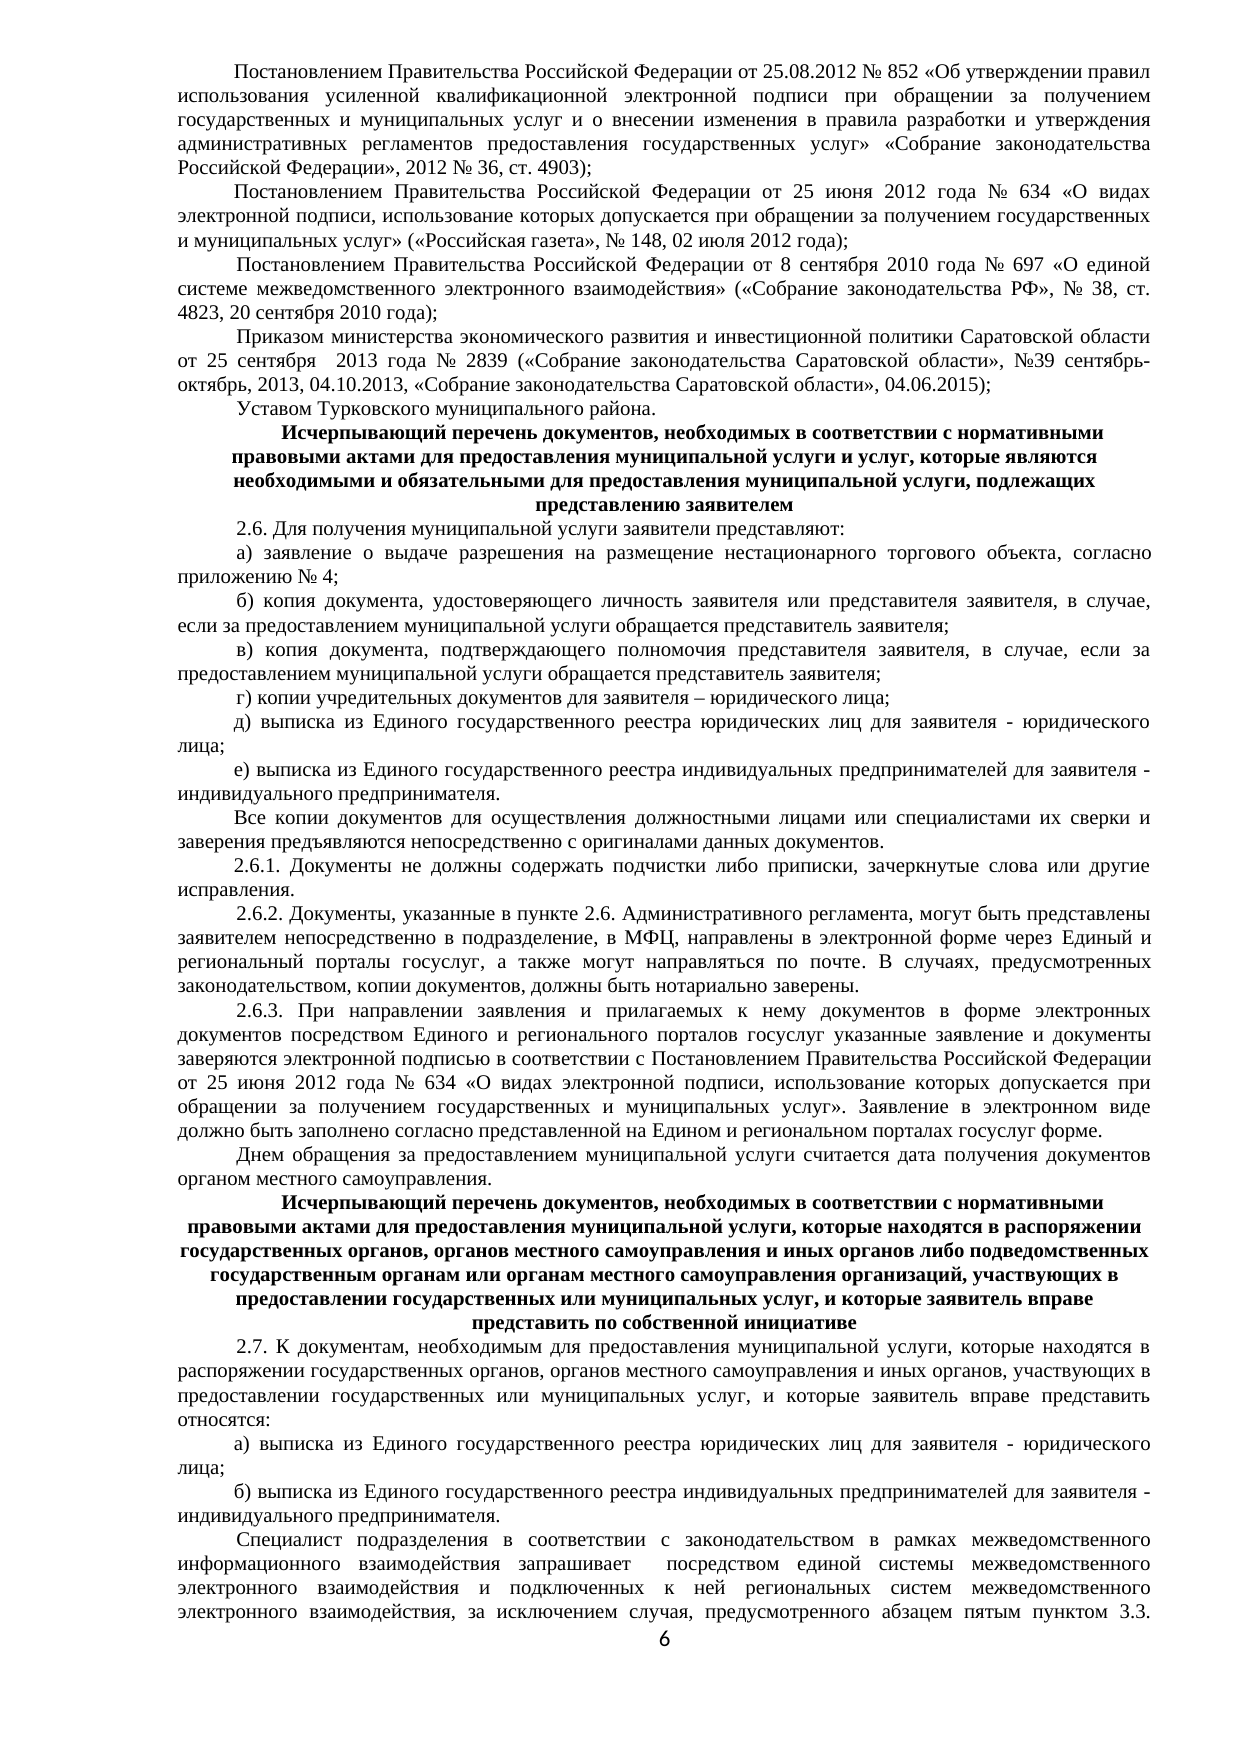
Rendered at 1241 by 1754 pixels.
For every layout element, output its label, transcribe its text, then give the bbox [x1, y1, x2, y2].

text 2.6.3. При направлении заявления и прилагаемых к нему документов в форме электронных документов посредством Единого и регионального порталов госуслуг указанные заявление и документы заверяются электронной подписью в соответствии с Постановлением Правительства Российской Федерации от 25 июня 2012 года № 634 «О видах электронной подписи, использование которых допускается при обращении за получением государственных и муниципальных услуг». Заявление в электронном виде должно быть заполнено согласно представленной на Едином и региональном порталах госуслуг форме. [177, 997, 1152, 1142]
text е) выписка из Единого государственного реестра индивидуальных предпринимателей для заявителя - индивидуального предпринимателя. [177, 757, 1152, 805]
text 2.6.2. Документы, указанные в пункте 2.6. Административного регламента, могут быть представлены заявителем непосредственно в подразделение, в МФЦ, направлены в электронной форме через Единый и региональный порталы госуслуг, а также могут направляться по почте. В случаях, предусмотренных законодательством, копии документов, должны быть нотариально заверены. [177, 901, 1152, 997]
text Постановлением Правительства Российской Федерации от 8 сентября 2010 года № 697 «О единой системе межведомственного электронного взаимодействия» («Собрание законодательства РФ», № 38, ст. 4823, 20 сентября 2010 года); [177, 252, 1152, 324]
text б) выписка из Единого государственного реестра индивидуальных предпринимателей для заявителя - индивидуального предпринимателя. [177, 1479, 1152, 1527]
text Приказом министерства экономического развития и инвестиционной политики Саратовской области от 25 сентября 2013 года № 2839 («Собрание законодательства Саратовской области», №39 сентябрь-октябрь, 2013, 04.10.2013, «Собрание законодательства Саратовской области», 04.06.2015); [177, 324, 1152, 396]
text Постановлением Правительства Российской Федерации от 25 июня 2012 года № 634 «О видах электронной подписи, использование которых допускается при обращении за получением государственных и муниципальных услуг» («Российская газета», № 148, 02 июля 2012 года); [177, 179, 1152, 252]
text Исчерпывающий перечень документов, необходимых в соответствии с нормативными правовыми актами для предоставления муниципальной услуги и услуг, которые являются необходимыми и обязательными для предоставления муниципальной услуги, подлежащих представлению заявителем [177, 420, 1152, 516]
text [177, 1527, 1152, 1623]
text а) заявление о выдаче разрешения на размещение нестационарного торгового объекта, согласно приложению № 4; [177, 540, 1152, 588]
text Уставом Турковского муниципального района. [177, 396, 1152, 420]
text 2.6. Для получения муниципальной услуги заявители представляют: [177, 516, 1152, 540]
text Исчерпывающий перечень документов, необходимых в соответствии с нормативными правовыми актами для предоставления муниципальной услуги, которые находятся в распоряжении государственных органов, органов местного самоуправления и иных органов либо подведомственных государственным органам или органам местного самоуправления организаций, участвующих в предоставлении государственных или муниципальных услуг, и которые заявитель вправе представить по собственной инициативе [177, 1190, 1152, 1334]
text 2.7. К документам, необходимым для предоставления муниципальной услуги, которые находятся в распоряжении государственных органов, органов местного самоуправления и иных органов, участвующих в предоставлении государственных или муниципальных услуг, и которые заявитель вправе представить относятся: [177, 1334, 1152, 1431]
text Постановлением Правительства Российской Федерации от 25.08.2012 № 852 «Об утверждении правил использования усиленной квалификационной электронной подписи при обращении за получением государственных и муниципальных услуг и о внесении изменения в правила разработки и утверждения административных регламентов предоставления государственных услуг» «Собрание законодательства Российской Федерации», 2012 № 36, ст. 4903); [177, 59, 1152, 179]
text в) копия документа, подтверждающего полномочия представителя заявителя, в случае, если за предоставлением муниципальной услуги обращается представитель заявителя; [177, 637, 1152, 685]
text Все копии документов для осуществления должностными лицами или специалистами их сверки и заверения предъявляются непосредственно с оригиналами данных документов. [177, 805, 1152, 853]
text 2.6.1. Документы не должны содержать подчистки либо приписки, зачеркнутые слова или другие исправления. [177, 853, 1152, 901]
text б) копия документа, удостоверяющего личность заявителя или представителя заявителя, в случае, если за предоставлением муниципальной услуги обращается представитель заявителя; [177, 588, 1152, 637]
text а) выписка из Единого государственного реестра юридических лиц для заявителя - юридического лица; [177, 1431, 1152, 1479]
text д) выписка из Единого государственного реестра юридических лиц для заявителя - юридического лица; [177, 709, 1152, 757]
text Днем обращения за предоставлением муниципальной услуги считается дата получения документов органом местного самоуправления. [177, 1142, 1152, 1190]
text г) копии учредительных документов для заявителя – юридического лица; [177, 685, 1152, 709]
